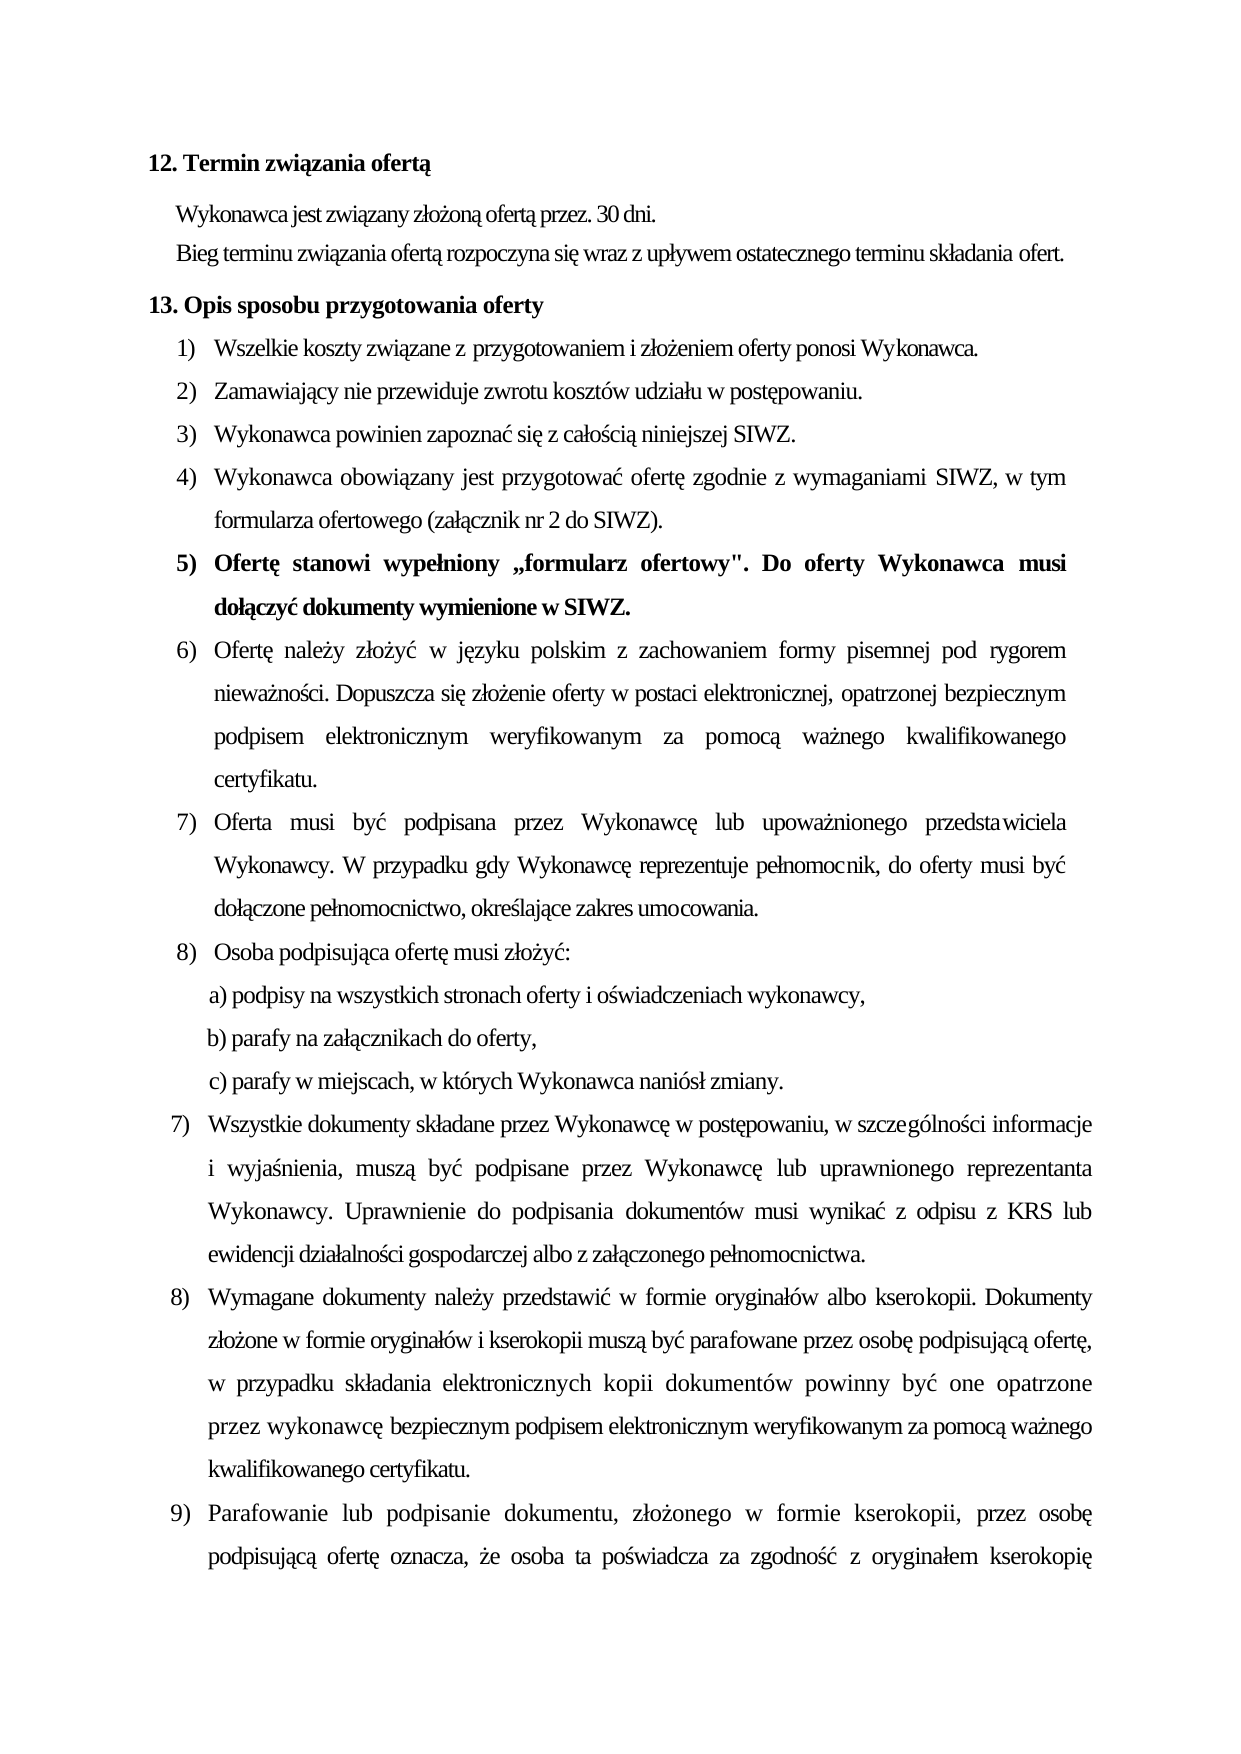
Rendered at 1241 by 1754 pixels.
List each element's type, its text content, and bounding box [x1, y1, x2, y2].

text 12. Termin związania ofertą [148, 148, 1093, 176]
list Wymagane dokumenty należy przedstawić w formie oryginałów albo kserokopii. Dokumenty złożone w formie oryginałów i kserokopii muszą być parafowane przez osobę podpisującą ofertę, w przypadku składania elektronicznych kopii dokumentów powinny być one opatrzone przez wykonawcę bezpiecznym podpisem elektronicznym weryfikowanym za pomocą ważnego kwalifikowanego certyfikatu. [170, 1282, 1093, 1483]
list Ofertę należy złożyć w języku polskim z zachowaniem formy pisemnej pod rygorem nieważności. Dopuszcza się złożenie oferty w postaci elektronicznej, opatrzonej bezpiecznym podpisem elektronicznym weryfikowanym za pomocą ważnego kwalifikowanego certyfikatu. [176, 635, 1067, 793]
text 13. Opis sposobu przygotowania oferty [148, 290, 1093, 318]
text Bieg terminu związania ofertą rozpoczyna się wraz z upływem ostatecznego terminu składania ofert. [176, 238, 1093, 267]
list Wykonawca obowiązany jest przygotować ofertę zgodnie z wymaganiami SIWZ, w tym formularza ofertowego (załącznik nr 2 do SIWZ). [176, 462, 1067, 534]
text c) parafy w miejscach, w których Wykonawca naniósł zmiany. [209, 1066, 1093, 1095]
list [170, 1498, 1093, 1569]
list Zamawiający nie przewiduje zwrotu kosztów udziału w postępowaniu. [176, 376, 1067, 405]
text a) podpisy na wszystkich stronach oferty i oświadczeniach wykonawcy, [209, 980, 1093, 1009]
list Wykonawca powinien zapoznać się z całością niniejszej SIWZ. [176, 419, 1067, 448]
list Ofertę stanowi wypełniony „formularz ofertowy". Do oferty Wykonawca musi dołączyć dokumenty wymienione w SIWZ. [176, 548, 1067, 620]
text Wykonawca jest związany złożoną ofertą przez. 30 dni. [175, 199, 1093, 227]
text b) parafy na załącznikach do oferty, [207, 1023, 1093, 1052]
list Oferta musi być podpisana przez Wykonawcę lub upoważnionego przedstawiciela Wykonawcy. W przypadku gdy Wykonawcę reprezentuje pełnomocnik, do oferty musi być dołączone pełnomocnictwo, określające zakres umocowania. [176, 807, 1067, 922]
list Wszelkie koszty związane z przygotowaniem i złożeniem oferty ponosi Wykonawca. [176, 333, 1067, 362]
list Wszystkie dokumenty składane przez Wykonawcę w postępowaniu, w szczególności informacje i wyjaśnienia, muszą być podpisane przez Wykonawcę lub uprawnionego reprezentanta Wykonawcy. Uprawnienie do podpisania dokumentów musi wynikać z odpisu z KRS lub ewidencji działalności gospodarczej albo z załączonego pełnomocnictwa. [170, 1109, 1093, 1268]
list Osoba podpisująca ofertę musi złożyć: [176, 937, 1067, 965]
